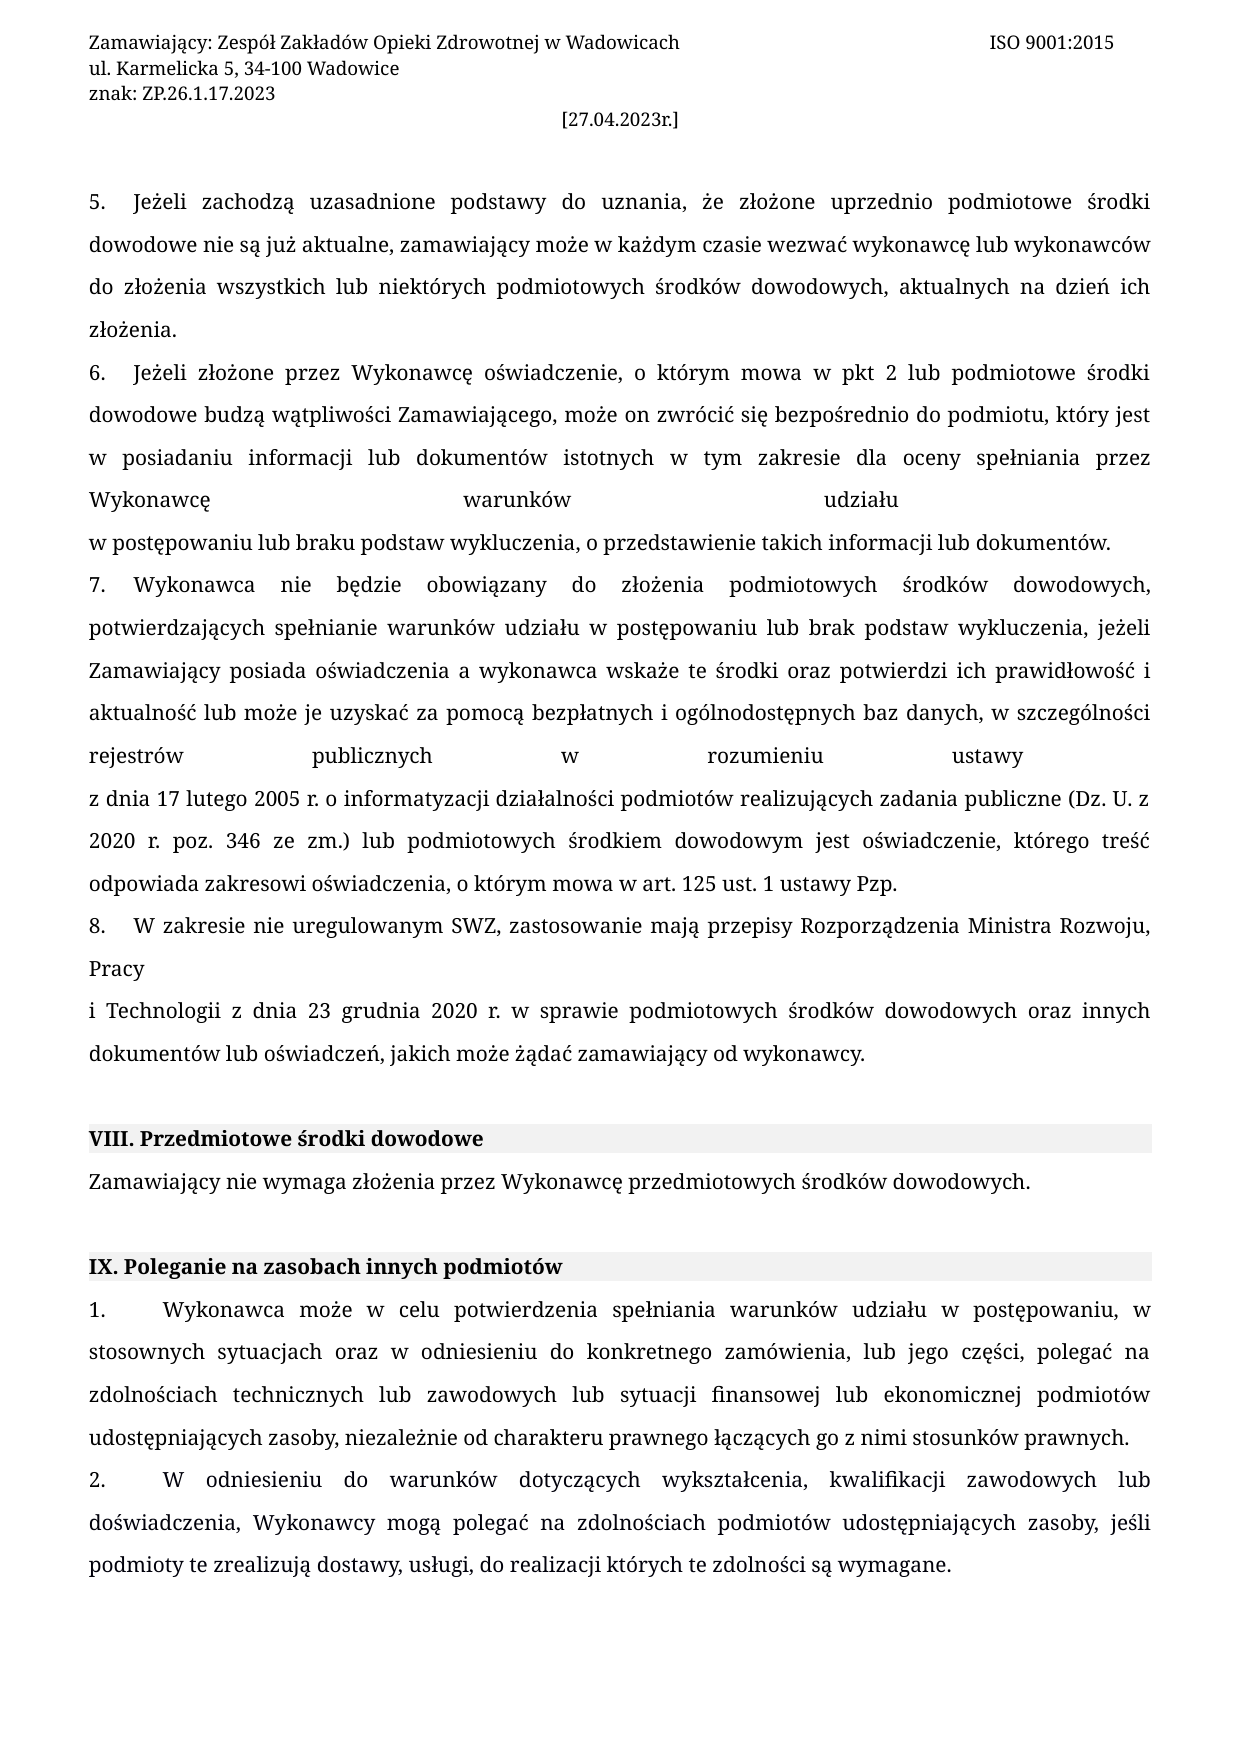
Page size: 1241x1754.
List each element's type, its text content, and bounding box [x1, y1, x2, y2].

list Wykonawca nie będzie obowiązany do złożenia podmiotowych środków dowodowych, potwierdzających spełnianie warunków udziału w postępowaniu lub brak podstaw wykluczenia, jeżeli Zamawiający posiada oświadczenia a wykonawca wskaże te środki oraz potwierdzi ich prawidłowość i aktualność lub może je uzyskać za pomocą bezpłatnych i ogólnodostępnych baz danych, w szczególności rejestrów publicznych w rozumieniu ustawy z dnia 17 lutego 2005 r. o informatyzacji działalności podmiotów realizujących zadania publiczne (Dz. U. z 2020 r. poz. 346 ze zm.) lub podmiotowych środkiem dowodowym jest oświadczenie, którego treść odpowiada zakresowi oświadczenia, o którym mowa w art. 125 ust. 1 ustawy Pzp. [89, 571, 1152, 897]
list Jeżeli zachodzą uzasadnione podstawy do uznania, że złożone uprzednio podmiotowe środki dowodowe nie są już aktualne, zamawiający może w każdym czasie wezwać wykonawcę lub wykonawców do złożenia wszystkich lub niektórych podmiotowych środków dowodowych, aktualnych na dzień ich złożenia. [89, 187, 1152, 343]
list Zamawiający nie wymaga złożenia przez Wykonawcę przedmiotowych środków dowodowych. [89, 1167, 1152, 1196]
subtitle IX. Poleganie na zasobach innych podmiotów [89, 1252, 1152, 1281]
list W odniesieniu do warunków dotyczących wykształcenia, kwalifikacji zawodowych lub doświadczenia, Wykonawcy mogą polegać na zdolnościach podmiotów udostępniających zasoby, jeśli podmioty te zrealizują dostawy, usługi, do realizacji których te zdolności są wymagane. [89, 1465, 1152, 1579]
list Jeżeli złożone przez Wykonawcę oświadczenie, o którym mowa w pkt 2 lub podmiotowe środki dowodowe budzą wątpliwości Zamawiającego, może on zwrócić się bezpośrednio do podmiotu, który jest w posiadaniu informacji lub dokumentów istotnych w tym zakresie dla oceny spełniania przez Wykonawcę warunków udziału w postępowaniu lub braku podstaw wykluczenia, o przedstawienie takich informacji lub dokumentów. [89, 358, 1152, 556]
list Wykonawca może w celu potwierdzenia spełniania warunków udziału w postępowaniu, w stosownych sytuacjach oraz w odniesieniu do konkretnego zamówienia, lub jego części, polegać na zdolnościach technicznych lub zawodowych lub sytuacji finansowej lub ekonomicznej podmiotów udostępniających zasoby, niezależnie od charakteru prawnego łączących go z nimi stosunków prawnych. [89, 1295, 1152, 1451]
subtitle VIII. Przedmiotowe środki dowodowe [89, 1124, 1152, 1153]
list W zakresie nie uregulowanym SWZ, zastosowanie mają przepisy Rozporządzenia Ministra Rozwoju, Pracy i Technologii z dnia 23 grudnia 2020 r. w sprawie podmiotowych środków dowodowych oraz innych dokumentów lub oświadczeń, jakich może żądać zamawiający od wykonawcy. [89, 911, 1152, 1068]
